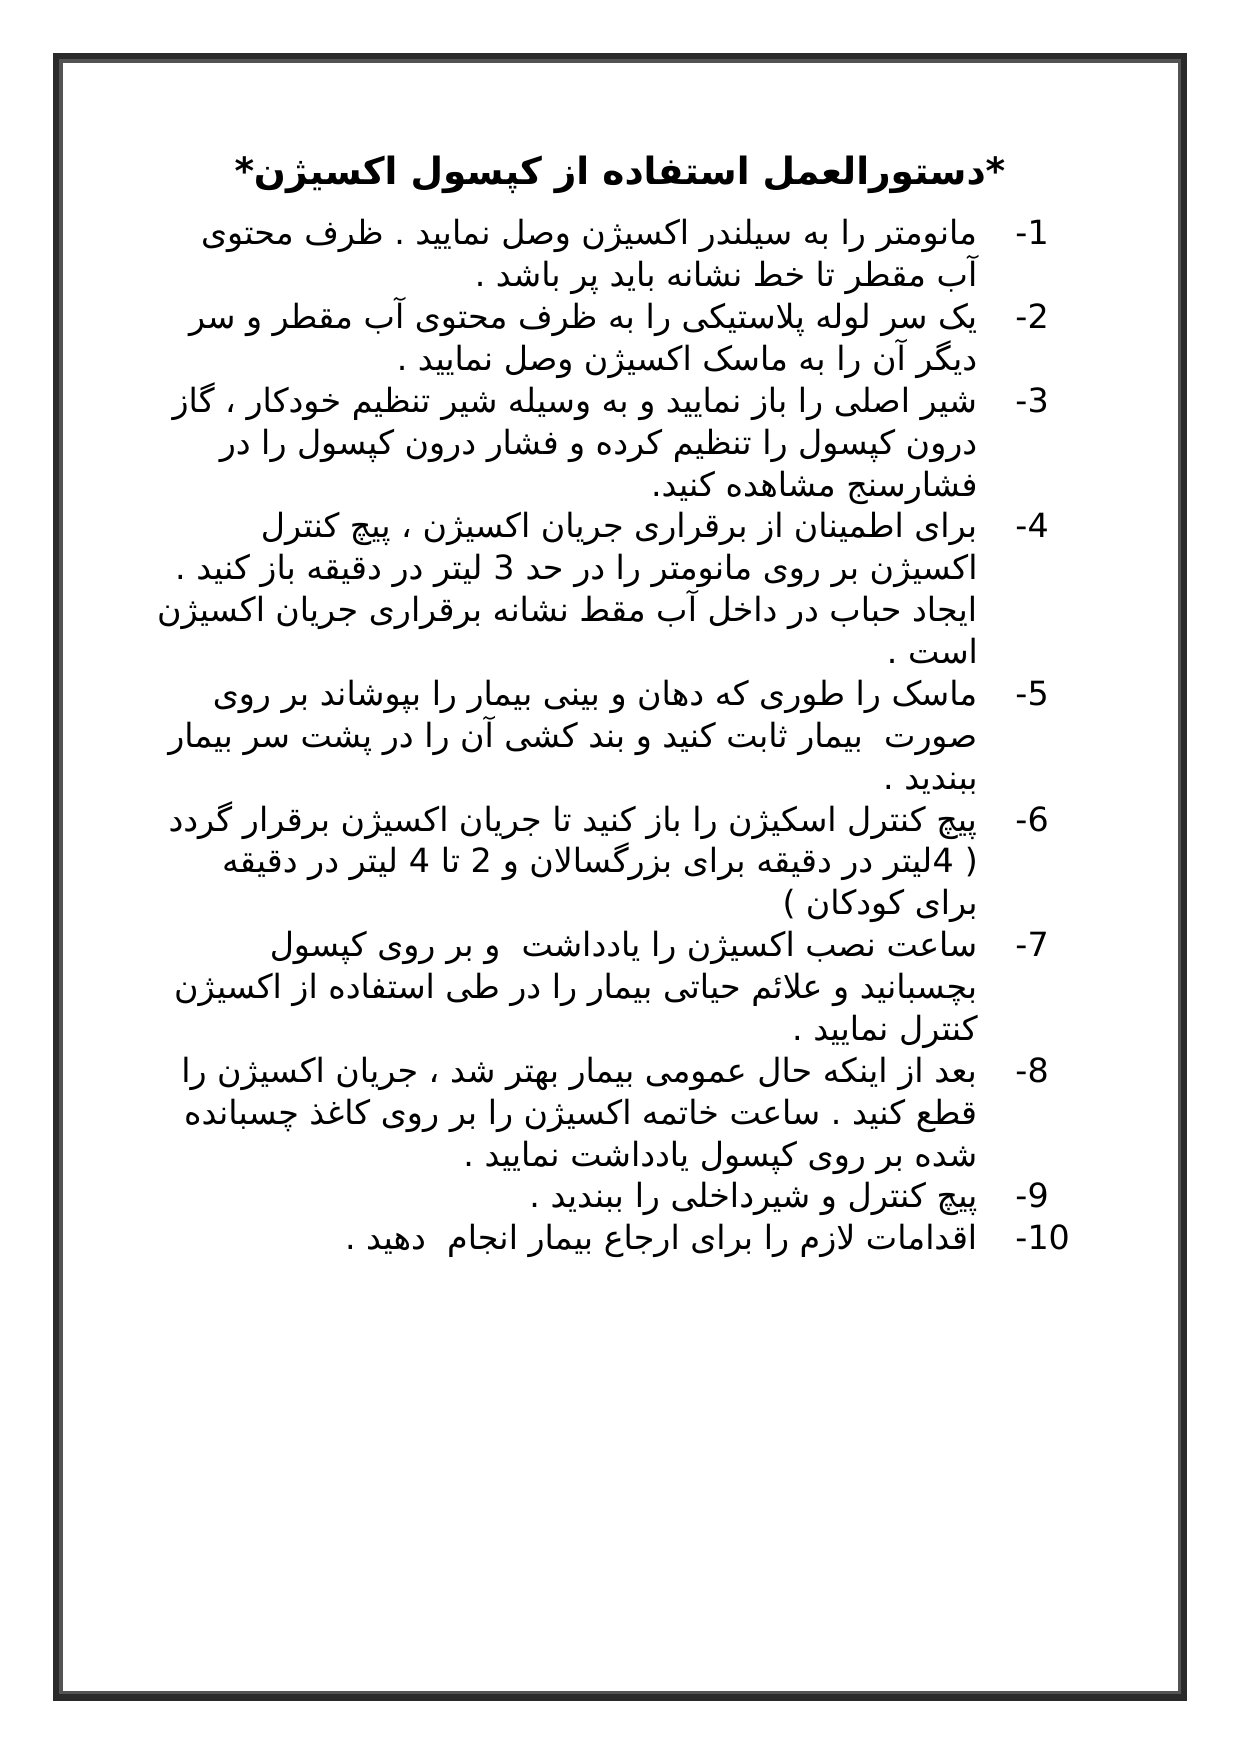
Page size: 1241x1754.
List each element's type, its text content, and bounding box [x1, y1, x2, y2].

list پیچ کنترل اسکیژن را باز کنید تا جریان اکسیژن برقرار گردد ( 4لیتر در دقیقه برای بزرگسالان و 2 تا 4 لیتر در دقیقه برای کودکان ) [150, 800, 1015, 923]
list ساعت نصب اکسیژن را یادداشت و بر روی کپسول بچسبانید و علائم حیاتی بیمار را در طی استفاده از اکسیژن کنترل نمایید . [150, 926, 1015, 1048]
text *دستورالعمل استفاده از کپسول اکسیژن* [150, 150, 1090, 194]
list بعد از اینکه حال عمومی بیمار بهتر شد ، جریان اکسیژن را قطع کنید . ساعت خاتمه اکسیژن را بر روی کاغذ چسبانده شده بر روی کپسول یادداشت نمایید . [150, 1051, 1015, 1174]
list شیر اصلی را باز نمایید و به وسیله شیر تنظیم خودکار ، گاز درون کپسول را تنظیم کرده و فشار درون کپسول را در فشارسنج مشاهده کنید. [150, 381, 1015, 504]
list یک سر لوله پلاستیکی را به ظرف محتوی آب مقطر و سر دیگر آن را به ماسک اکسیژن وصل نمایید . [150, 297, 1015, 378]
list پیچ کنترل و شیرداخلی را ببندید . [150, 1177, 1015, 1216]
list برای اطمینان از برقراری جریان اکسیژن ، پیچ کنترل اکسیژن بر روی مانومتر را در حد 3 لیتر در دقیقه باز کنید . ایجاد حباب در داخل آب مقط نشانه برقراری جریان اکسیژن است . [150, 507, 1015, 671]
list ماسک را طوری که دهان و بینی بیمار را بپوشاند بر روی صورت بیمار ثابت کنید و بند کشی آن را در پشت سر بیمار ببندید . [150, 674, 1015, 797]
list اقدامات لازم را برای ارجاع بیمار انجام دهید . [150, 1219, 1015, 1258]
list مانومتر را به سیلندر اکسیژن وصل نمایید . ظرف محتوی آب مقطر تا خط نشانه باید پر باشد . [150, 214, 1015, 294]
